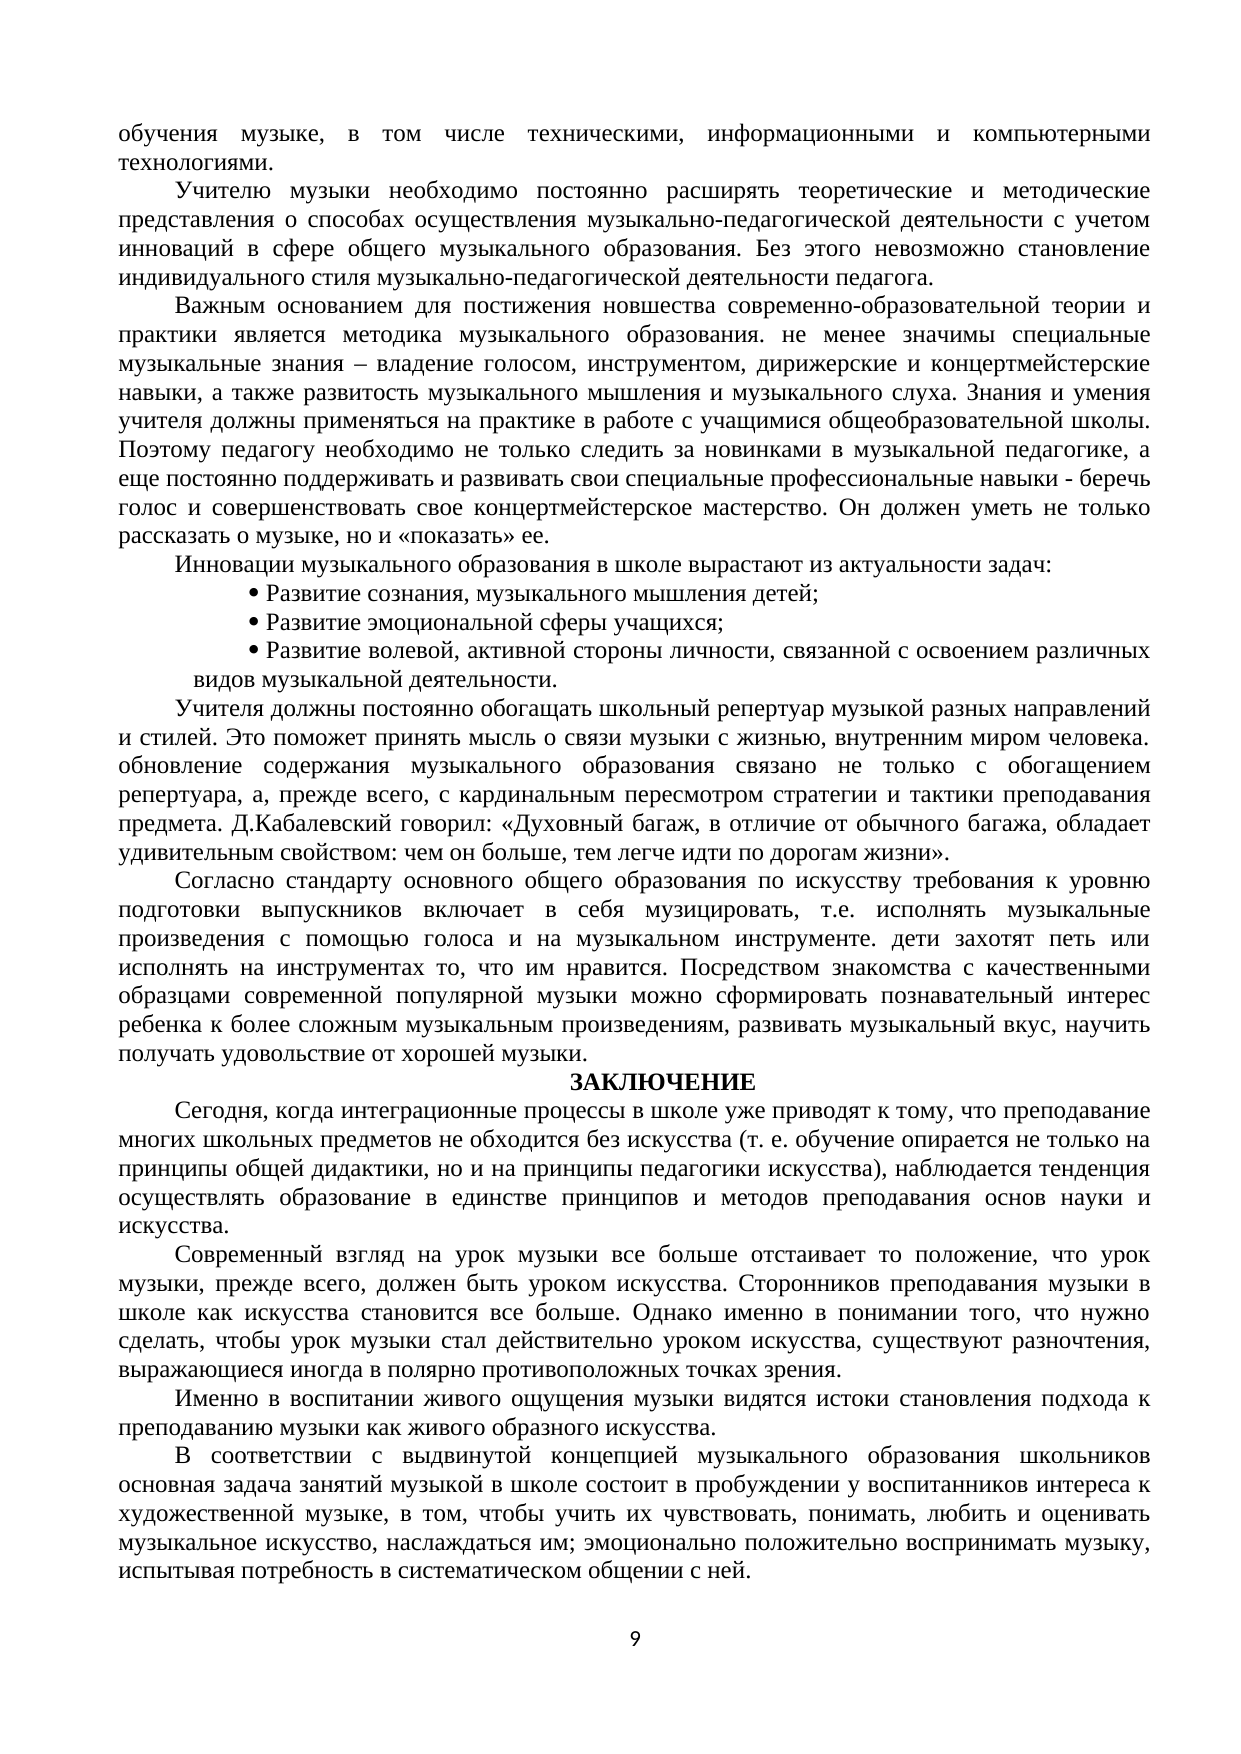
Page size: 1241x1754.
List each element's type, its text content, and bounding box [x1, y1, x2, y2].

list Развитие эмоциональной сферы учащихся; [193, 607, 1152, 636]
text Современный взгляд на урок музыки все больше отстаивает то положение, что урок музыки, прежде всего, должен быть уроком искусства. Сторонников преподавания музыки в школе как искусства становится все больше. Однако именно в понимании того, что нужно сделать, чтобы урок музыки стал действительно уроком искусства, существуют разночтения, выражающиеся иногда в полярно противоположных точках зрения. [118, 1239, 1152, 1383]
list Инновации музыкального образования в школе вырастают из актуальности задач: [118, 549, 1152, 578]
list Развитие волевой, активной стороны личности, связанной с освоением различных видов музыкальной деятельности. [193, 636, 1152, 693]
list Важным основанием для постижения новшества современно-образовательной теории и практики является методика музыкального образования. не менее значимы специальные музыкальные знания – владение голосом, инструментом, дирижерские и концертмейстерские навыки, а также развитость музыкального мышления и музыкального слуха. Знания и умения учителя должны применяться на практике в работе с учащимися общеобразовательной школы. Поэтому педагогу необходимо не только следить за новинками в музыкальной педагогике, а еще постоянно поддерживать и развивать свои специальные профессиональные навыки - беречь голос и совершенствовать свое концертмейстерское мастерство. Он должен уметь не только рассказать о музыке, но и «показать» ее. [118, 291, 1152, 549]
text Согласно стандарту основного общего образования по искусству требования к уровню подготовки выпускников включает в себя музицировать, т.е. исполнять музыкальные произведения с помощью голоса и на музыкальном инструменте. дети захотят петь или исполнять на инструментах то, что им нравится. Посредством знакомства с качественными образцами современной популярной музыки можно сформировать познавательный интерес ребенка к более сложным музыкальным произведениям, развивать музыкальный вкус, научить получать удовольствие от хорошей музыки. [118, 866, 1152, 1067]
text Учителя должны постоянно обогащать школьный репертуар музыкой разных направлений и стилей. Это поможет принять мысль о связи музыки с жизнью, внутренним миром человека. обновление содержания музыкального образования связано не только с обогащением репертуара, а, прежде всего, с кардинальным пересмотром стратегии и тактики преподавания предмета. Д.Кабалевский говорил: «Духовный багаж, в отличие от обычного багажа, обладает удивительным свойством: чем он больше, тем легче идти по дорогам жизни». [118, 693, 1152, 866]
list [118, 118, 1152, 176]
text ЗАКЛЮЧЕНИЕ [118, 1067, 1152, 1096]
list Учителю музыки необходимо постоянно расширять теоретические и методические представления о способах осуществления музыкально-педагогической деятельности с учетом инноваций в сфере общего музыкального образования. Без этого невозможно становление индивидуального стиля музыкально-педагогической деятельности педагога. [118, 176, 1152, 291]
text Сегодня, когда интеграционные процессы в школе уже приводят к тому, что преподавание многих школьных предметов не обходится без искусства (т. е. обучение опирается не только на принципы общей дидактики, но и на принципы педагогики искусства), наблюдается тенденция осуществлять образование в единстве принципов и методов преподавания основ науки и искусства. [118, 1096, 1152, 1239]
list Развитие сознания, музыкального мышления детей; [193, 578, 1152, 607]
text В соответствии с выдвинутой концепцией музыкального образования школьников основная задача занятий музыкой в школе состоит в пробуждении у воспитанников интереса к художественной музыке, в том, чтобы учить их чувствовать, понимать, любить и оценивать музыкальное искусство, наслаждаться им; эмоционально положительно воспринимать музыку, испытывая потребность в систематическом общении с ней. [118, 1441, 1152, 1584]
text Именно в воспитании живого ощущения музыки видятся истоки становления подхода к преподаванию музыки как живого образного искусства. [118, 1383, 1152, 1441]
